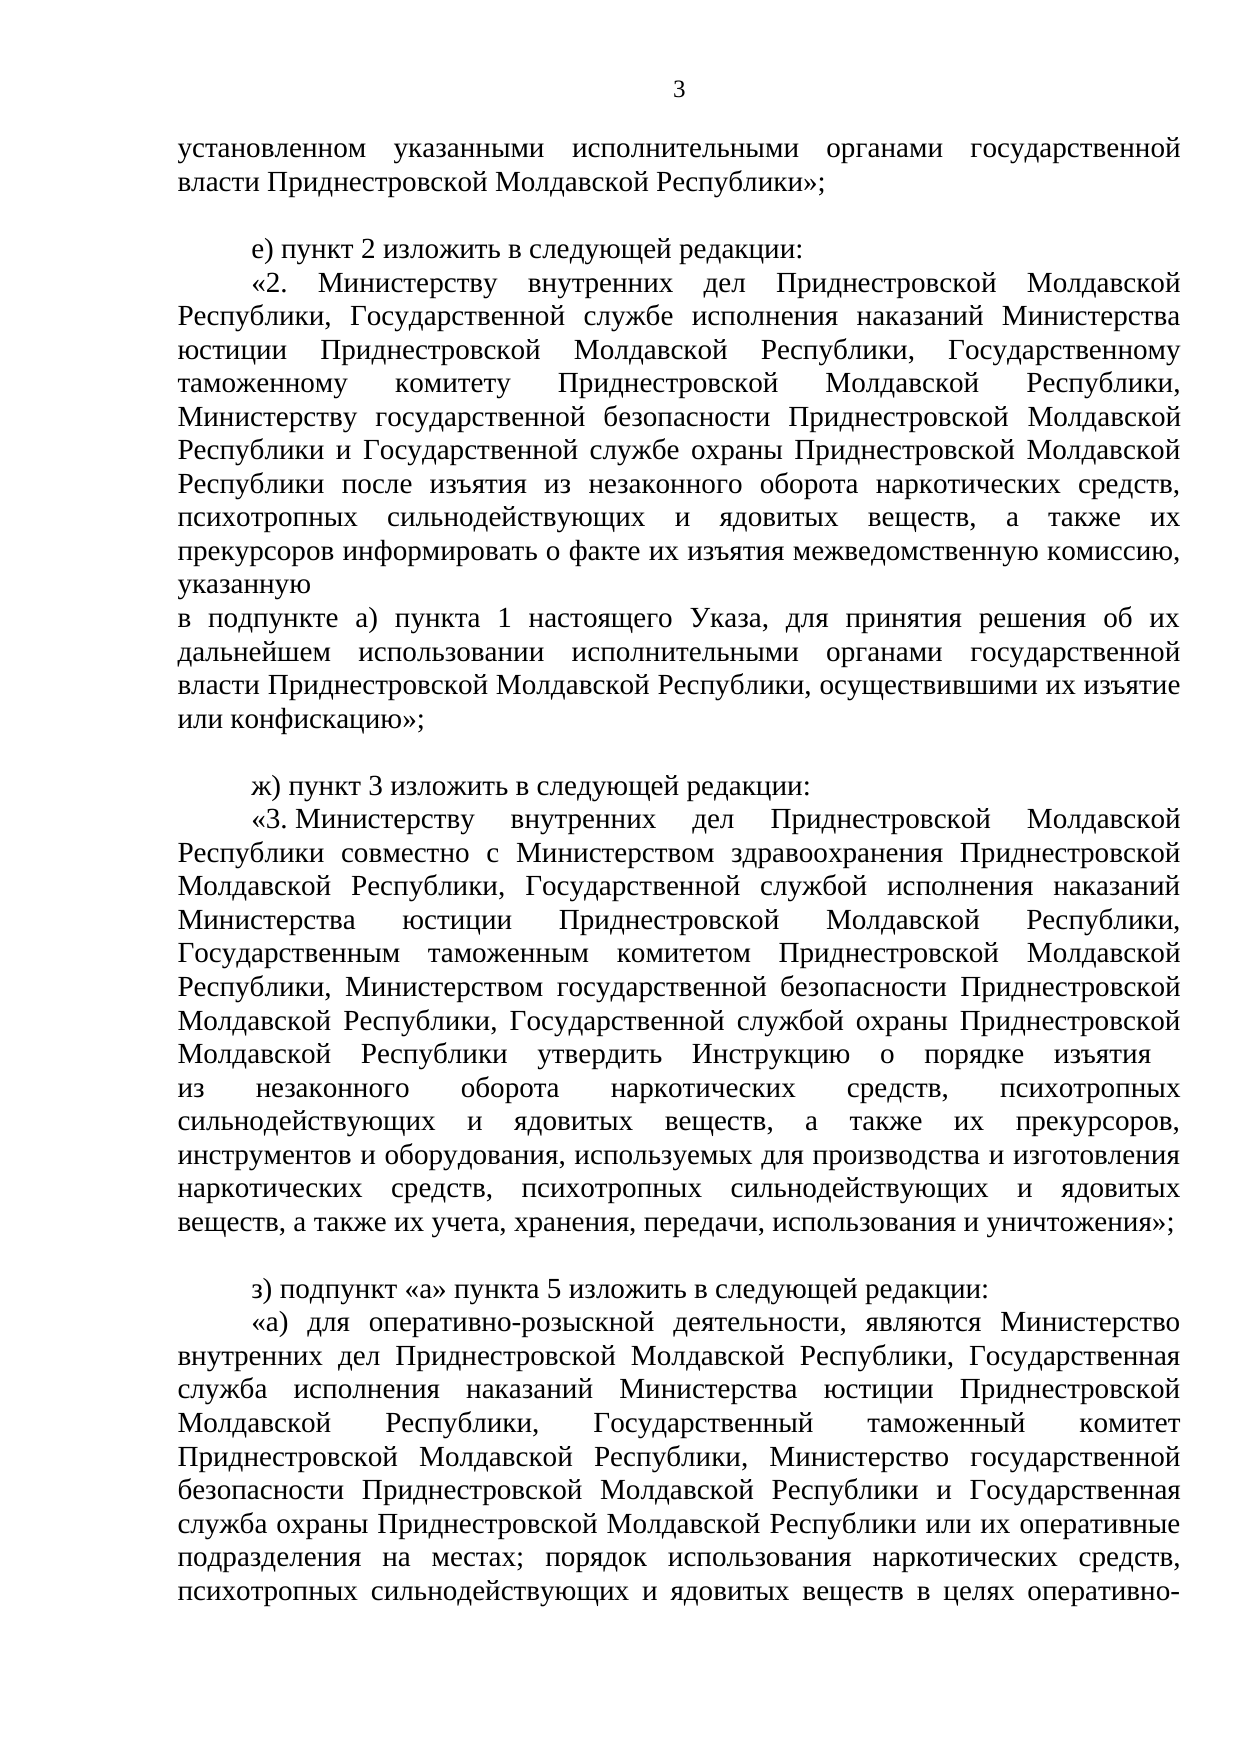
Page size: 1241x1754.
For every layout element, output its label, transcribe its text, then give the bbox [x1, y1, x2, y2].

text е) пункт 2 изложить в следующей редакции: [177, 231, 1181, 265]
text «2. Министерству внутренних дел Приднестровской Молдавской Республики, Государственной службе исполнения наказаний Министерства юстиции Приднестровской Молдавской Республики, Государственному таможенному комитету Приднестровской Молдавской Республики, Министерству государственной безопасности Приднестровской Молдавской Республики и Государственной службе охраны Приднестровской Молдавской Республики после изъятия из незаконного оборота наркотических средств, психотропных сильнодействующих и ядовитых веществ, а также их прекурсоров информировать о факте их изъятия межведомственную комиссию, указанную в подпункте а) пункта 1 настоящего Указа, для принятия решения об их дальнейшем использовании исполнительными органами государственной власти Приднестровской Молдавской Республики, осуществившими их изъятие или конфискацию»; [177, 265, 1181, 734]
text ж) пункт 3 изложить в следующей редакции: [177, 768, 1181, 801]
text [177, 131, 1181, 198]
text «3. Министерству внутренних дел Приднестровской Молдавской Республики совместно с Министерством здравоохранения Приднестровской Молдавской Республики, Государственной службой исполнения наказаний Министерства юстиции Приднестровской Молдавской Республики, Государственным таможенным комитетом Приднестровской Молдавской Республики, Министерством государственной безопасности Приднестровской Молдавской Республики, Государственной службой охраны Приднестровской Молдавской Республики утвердить Инструкцию о порядке изъятия из незаконного оборота наркотических средств, психотропных сильнодействующих и ядовитых веществ, а также их прекурсоров, инструментов и оборудования, используемых для производства и изготовления наркотических средств, психотропных сильнодействующих и ядовитых веществ, а также их учета, хранения, передачи, использования и уничтожения»; [177, 801, 1181, 1237]
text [177, 1304, 1181, 1606]
text з) подпункт «а» пункта 5 изложить в следующей редакции: [177, 1271, 1181, 1304]
